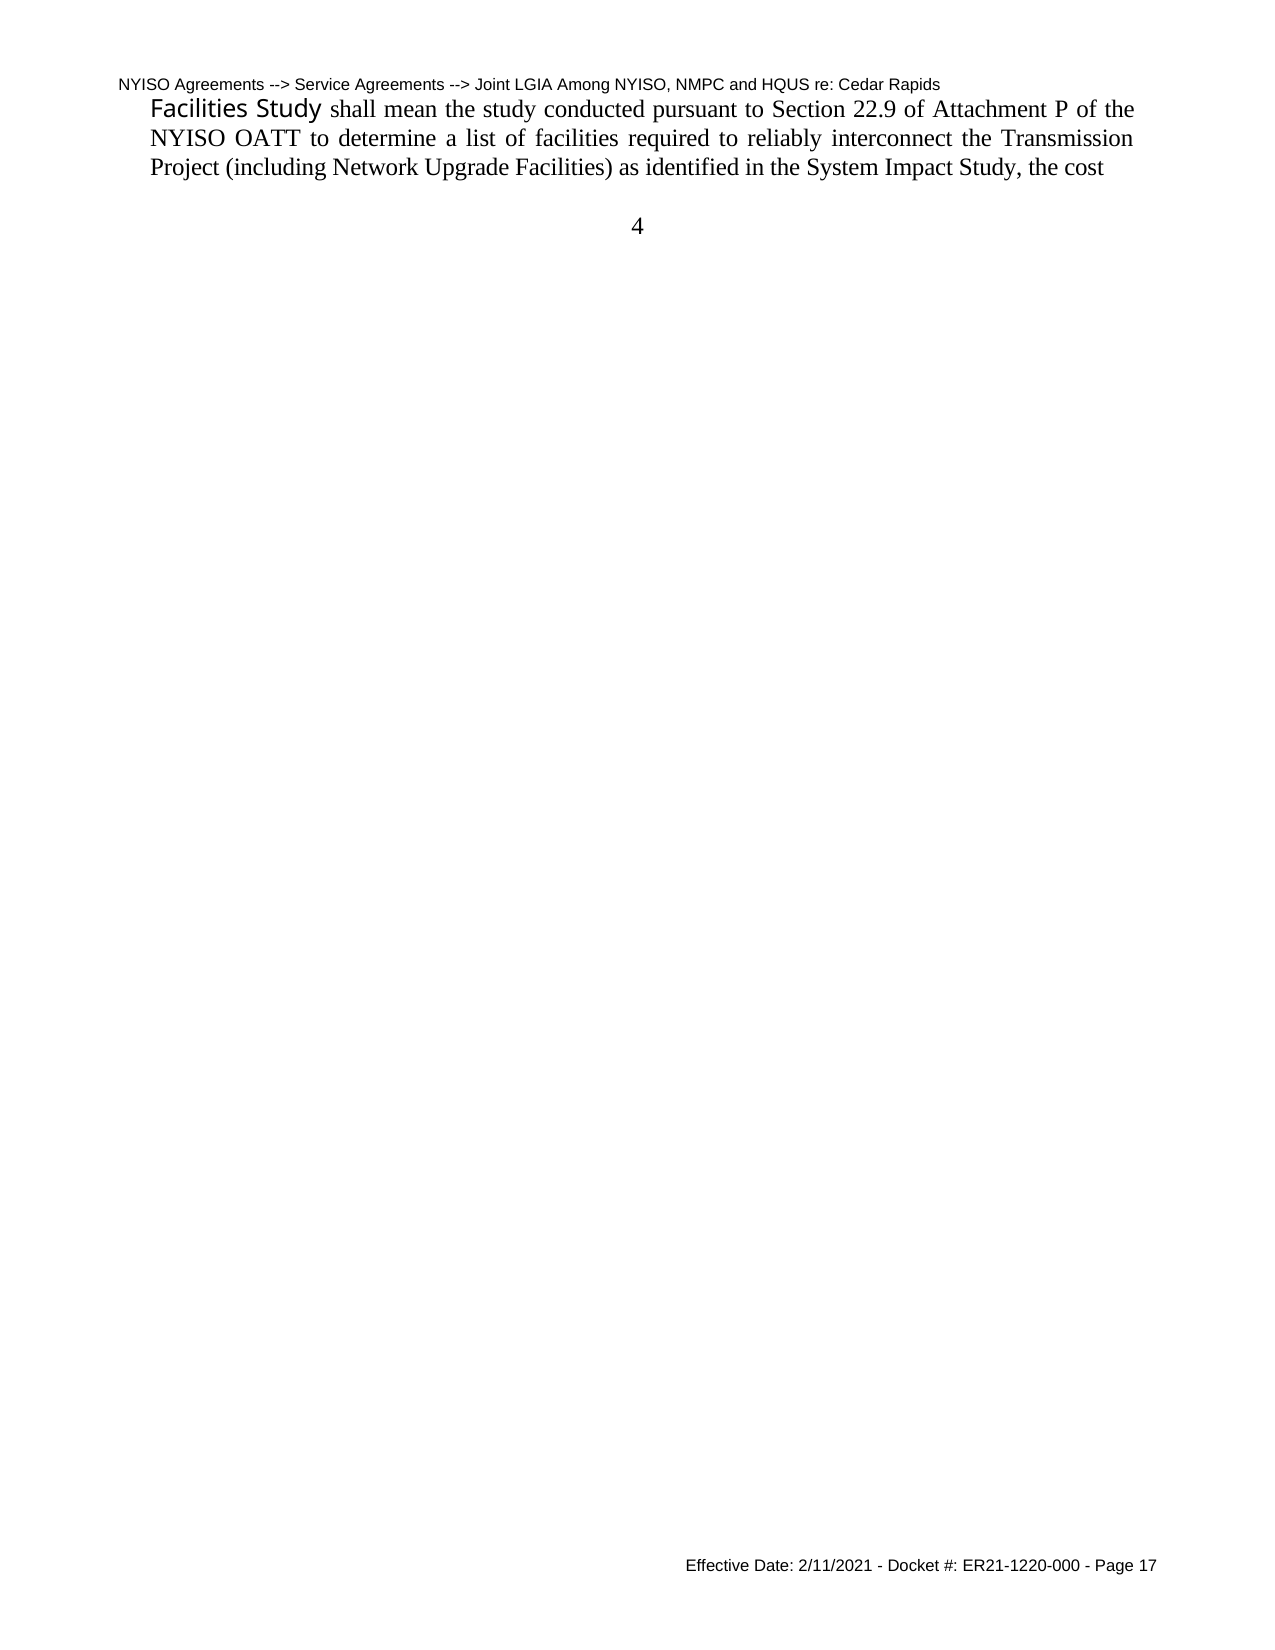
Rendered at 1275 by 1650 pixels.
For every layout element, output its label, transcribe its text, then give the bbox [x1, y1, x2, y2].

text 4 [631, 211, 1275, 240]
text Facilities Study shall mean the study conducted pursuant to Section 22.9 of Attachment P of the NYISO OATT to determine a list of facilities required to reliably interconnect the Transmission Project (including Network Upgrade Facilities) as identified in the System Impact Study, the cost [150, 94, 1144, 182]
